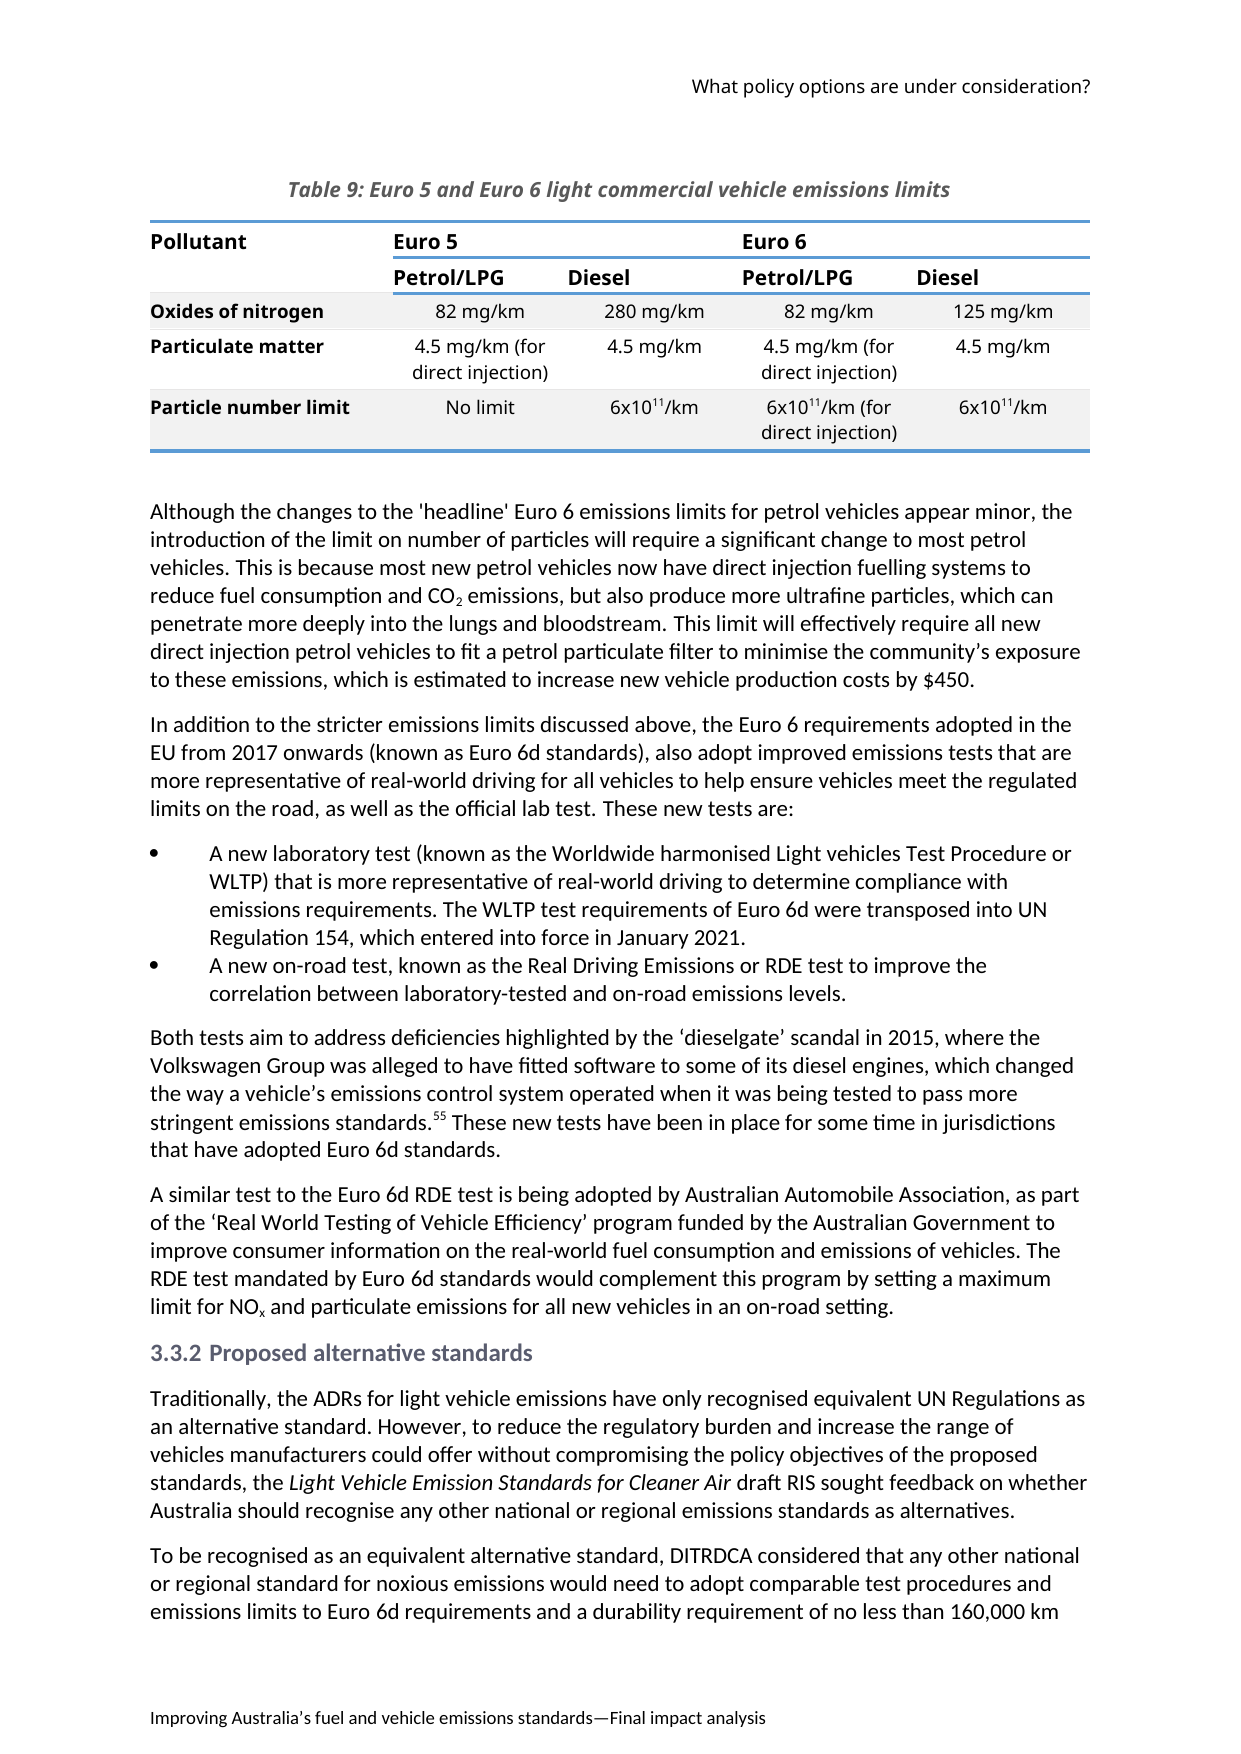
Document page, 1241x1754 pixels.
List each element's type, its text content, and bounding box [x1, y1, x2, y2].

table_cell 82 mg/km [393, 295, 567, 328]
text Although the changes to the 'headline' Euro 6 emissions limits for petrol vehicles appear minor, the introduction of the limit on number of particles will require a significant change to most petrol vehicles. This is because most new petrol vehicles now have direct injection fuelling systems to reduce fuel consumption and CO2 emissions, but also produce more ultrafine particles, which can penetrate more deeply into the lungs and bloodstream. This limit will effectively require all new direct injection petrol vehicles to fit a petrol particulate filter to minimise the community’s exposure to these emissions, which is estimated to increase new vehicle production costs by $450. [150, 497, 1090, 693]
table_cell Diesel [567, 259, 742, 292]
table_header Pollutant [150, 223, 393, 292]
table_cell 4.5 mg/km (for direct injection) [393, 330, 567, 389]
table_cell Oxides of nitrogen [150, 293, 393, 328]
table_cell Particle number limit [150, 390, 393, 449]
table_cell 4.5 mg/km [567, 330, 742, 389]
subtitle 3.3.2 Proposed alternative standards [150, 1337, 1090, 1368]
list A new laboratory test (known as the Worldwide harmonised Light vehicles Test Procedure or WLTP) that is more representative of real-world driving to determine compliance with emissions requirements. The WLTP test requirements of Euro 6d were transposed into UN Regulation 154, which entered into force in January 2021. [150, 839, 1090, 951]
table_cell 6x1011/km [567, 390, 742, 449]
table_cell 6x1011/km (for direct injection) [742, 390, 916, 449]
table_cell Petrol/LPG [742, 259, 916, 292]
text A similar test to the Euro 6d RDE test is being adopted by Australian Automobile Association, as part of the ‘Real World Testing of Vehicle Efficiency’ program funded by the Australian Government to improve consumer information on the real-world fuel consumption and emissions of vehicles. The RDE test mandated by Euro 6d standards would complement this program by setting a maximum limit for NOx and particulate emissions for all new vehicles in an on-road setting. [150, 1180, 1090, 1320]
table_cell Diesel [916, 259, 1090, 292]
list A new on-road test, known as the Real Driving Emissions or RDE test to improve the correlation between laboratory-tested and on-road emissions levels. [150, 951, 1090, 1007]
table_cell 125 mg/km [916, 295, 1090, 328]
table_cell 4.5 mg/km (for direct injection) [742, 330, 916, 389]
table_cell No limit [393, 390, 567, 449]
table_cell Petrol/LPG [393, 259, 567, 292]
table_cell Particulate matter [150, 330, 393, 389]
table_cell 6x1011/km [916, 390, 1090, 449]
table_header Euro 5 [393, 223, 742, 256]
table_header Euro 6 [742, 223, 1090, 256]
text Both tests aim to address deficiencies highlighted by the ‘dieselgate’ scandal in 2015, where the Volkswagen Group was alleged to have fitted software to some of its diesel engines, which changed the way a vehicle’s emissions control system operated when it was being tested to pass more stringent emissions standards. These new tests have been in place for some time in jurisdictions that have adopted Euro 6d standards. [150, 1023, 1090, 1164]
text In addition to the stricter emissions limits discussed above, the Euro 6 requirements adopted in the EU from 2017 onwards (known as Euro 6d standards), also adopt improved emissions tests that are more representative of real-world driving for all vehicles to help ensure vehicles meet the regulated limits on the road, as well as the official lab test. These new tests are: [150, 710, 1090, 822]
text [150, 1541, 1090, 1625]
text Traditionally, the ADRs for light vehicle emissions have only recognised equivalent UN Regulations as an alternative standard. However, to reduce the regulatory burden and increase the range of vehicles manufacturers could offer without compromising the policy objectives of the proposed standards, the Light Vehicle Emission Standards for Cleaner Air draft RIS sought feedback on whether Australia should recognise any other national or regional emissions standards as alternatives. [150, 1384, 1090, 1524]
table_cell 280 mg/km [567, 295, 742, 328]
table_cell 82 mg/km [742, 295, 916, 328]
subtitle Table : Euro 5 and Euro 6 light commercial vehicle emissions limits [150, 175, 1090, 203]
table_cell 4.5 mg/km [916, 330, 1090, 389]
